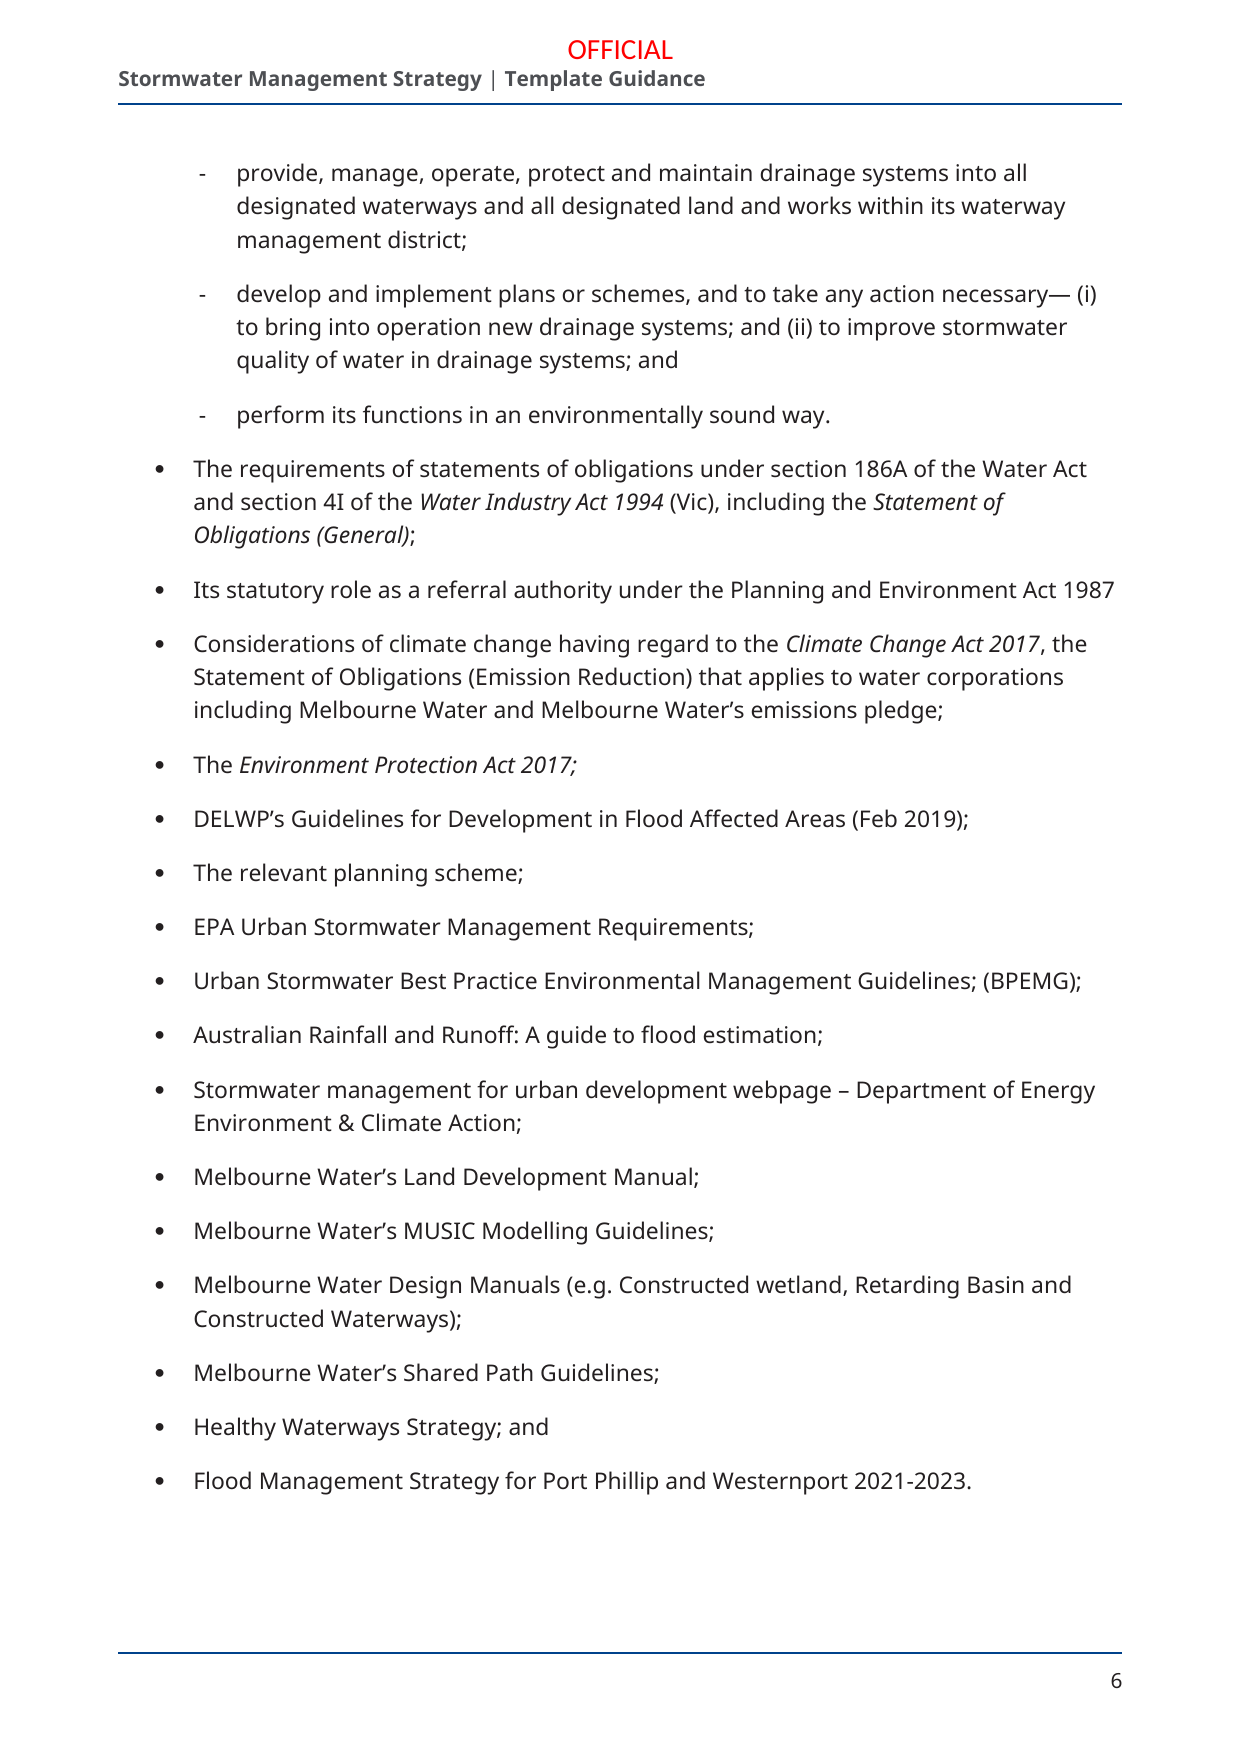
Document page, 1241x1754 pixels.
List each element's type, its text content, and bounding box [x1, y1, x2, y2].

list Stormwater management for urban development webpage – Department of Energy Environment & Climate Action; [156, 1072, 1122, 1138]
list Considerations of climate change having regard to the Climate Change Act 2017, the Statement of Obligations (Emission Reduction) that applies to water corporations including Melbourne Water and Melbourne Water’s emissions pledge; [156, 626, 1122, 726]
list Its statutory role as a referral authority under the Planning and Environment Act 1987 [156, 572, 1122, 605]
list EPA Urban Stormwater Management Requirements; [156, 909, 1122, 942]
list Melbourne Water’s Shared Path Guidelines; [156, 1355, 1122, 1388]
list Melbourne Water Design Manuals (e.g. Constructed wetland, Retarding Basin and Constructed Waterways); [156, 1267, 1122, 1334]
list Flood Management Strategy for Port Phillip and Westernport 2021-2023. [156, 1463, 1122, 1497]
list The relevant planning scheme; [156, 855, 1122, 888]
list The requirements of statements of obligations under section 186A of the Water Act and section 4I of the Water Industry Act 1994 (Vic), including the Statement of Obligations (General); [156, 451, 1122, 551]
list develop and implement plans or schemes, and to take any action necessary— (i) to bring into operation new drainage systems; and (ii) to improve stormwater quality of water in drainage systems; and [199, 276, 1122, 376]
list provide, manage, operate, protect and maintain drainage systems into all designated waterways and all designated land and works within its waterway management district; [199, 155, 1122, 255]
list Melbourne Water’s MUSIC Modelling Guidelines; [156, 1213, 1122, 1247]
list Australian Rainfall and Runoff: A guide to flood estimation; [156, 1017, 1122, 1051]
list Urban Stormwater Best Practice Environmental Management Guidelines; (BPEMG); [156, 963, 1122, 997]
list perform its functions in an environmentally sound way. [199, 397, 1122, 430]
list Healthy Waterways Strategy; and [156, 1409, 1122, 1442]
list The Environment Protection Act 2017; [156, 747, 1122, 780]
list Melbourne Water’s Land Development Manual; [156, 1159, 1122, 1192]
list DELWP’s Guidelines for Development in Flood Affected Areas (Feb 2019); [156, 801, 1122, 834]
